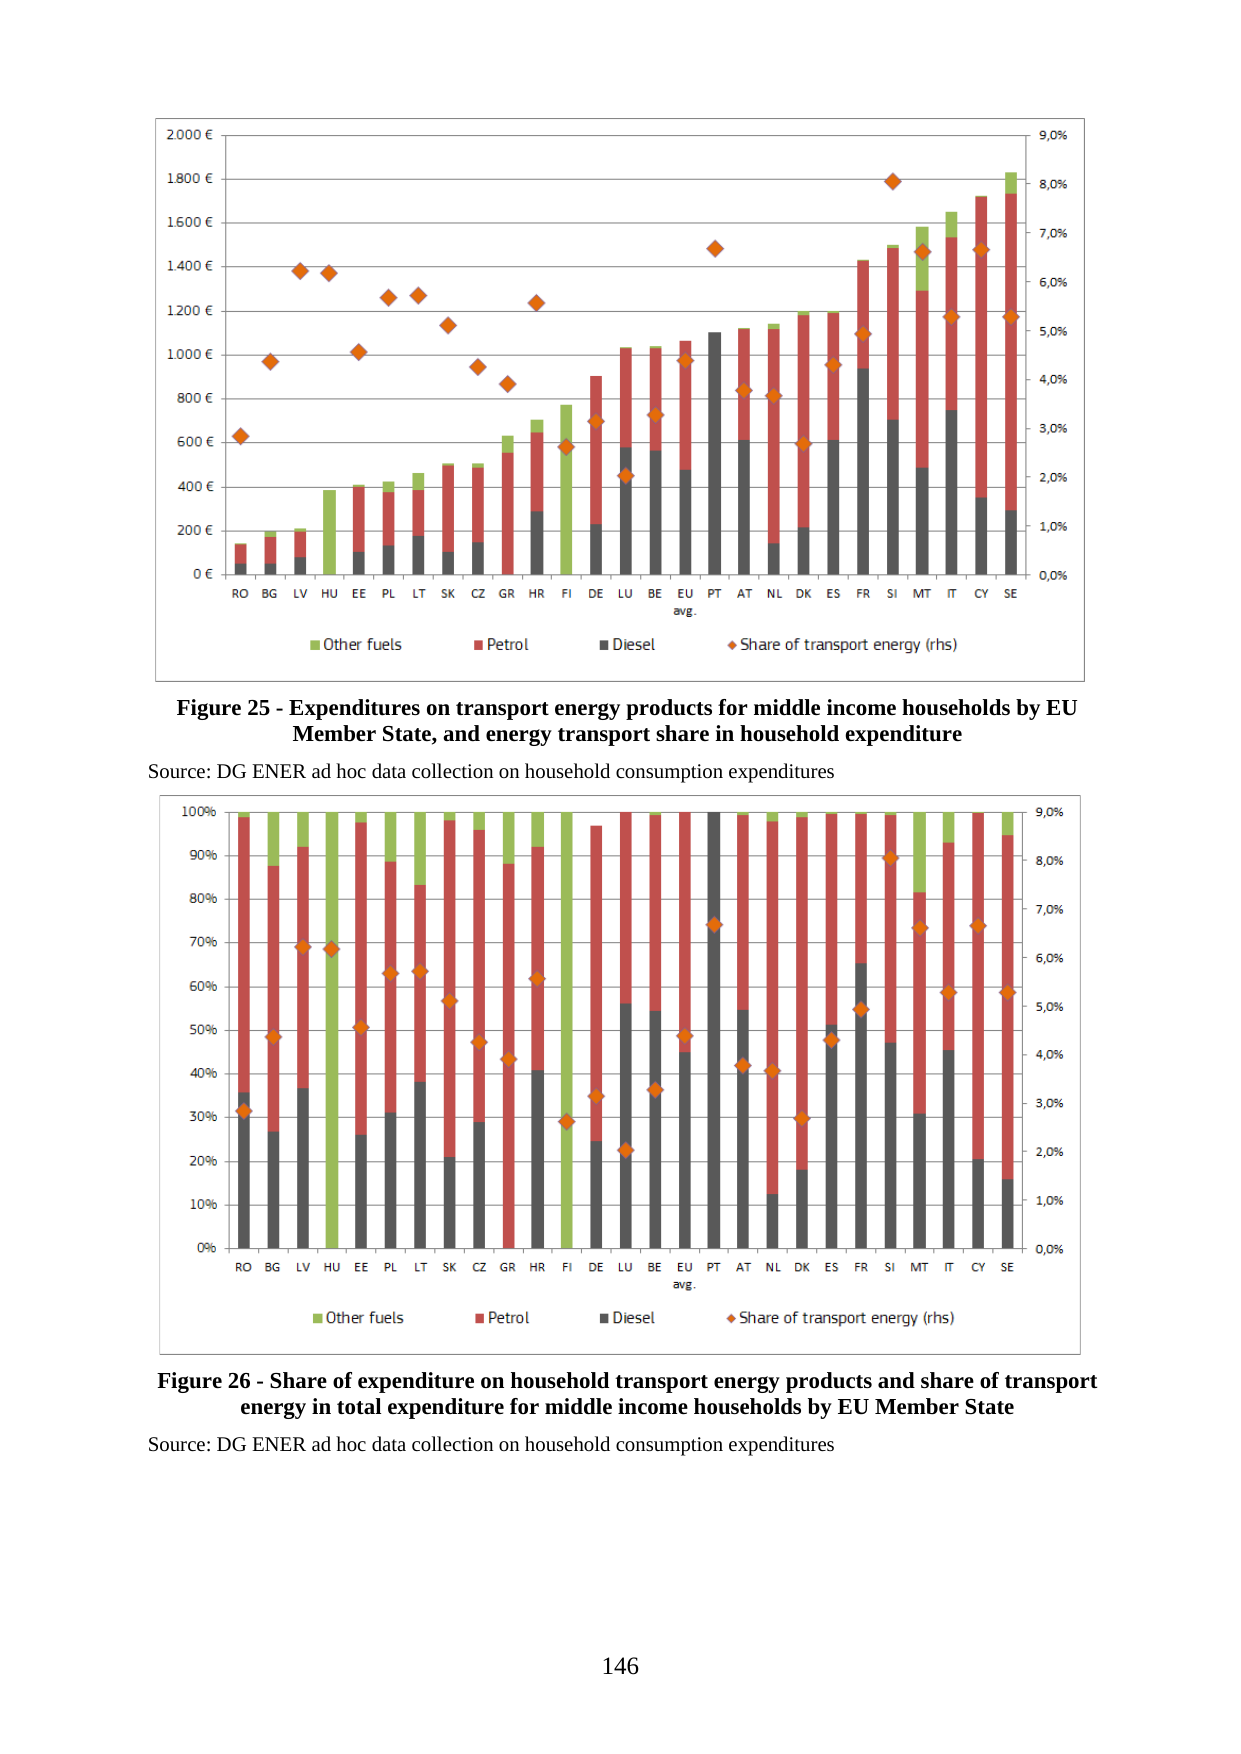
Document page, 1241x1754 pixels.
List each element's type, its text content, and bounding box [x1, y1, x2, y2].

text Source: DG ENER ad hoc data collection on household consumption expenditures [148, 1432, 1093, 1456]
picture [159, 795, 1081, 1355]
text Source: DG ENER ad hoc data collection on household consumption expenditures [148, 759, 1093, 783]
picture [155, 118, 1085, 682]
